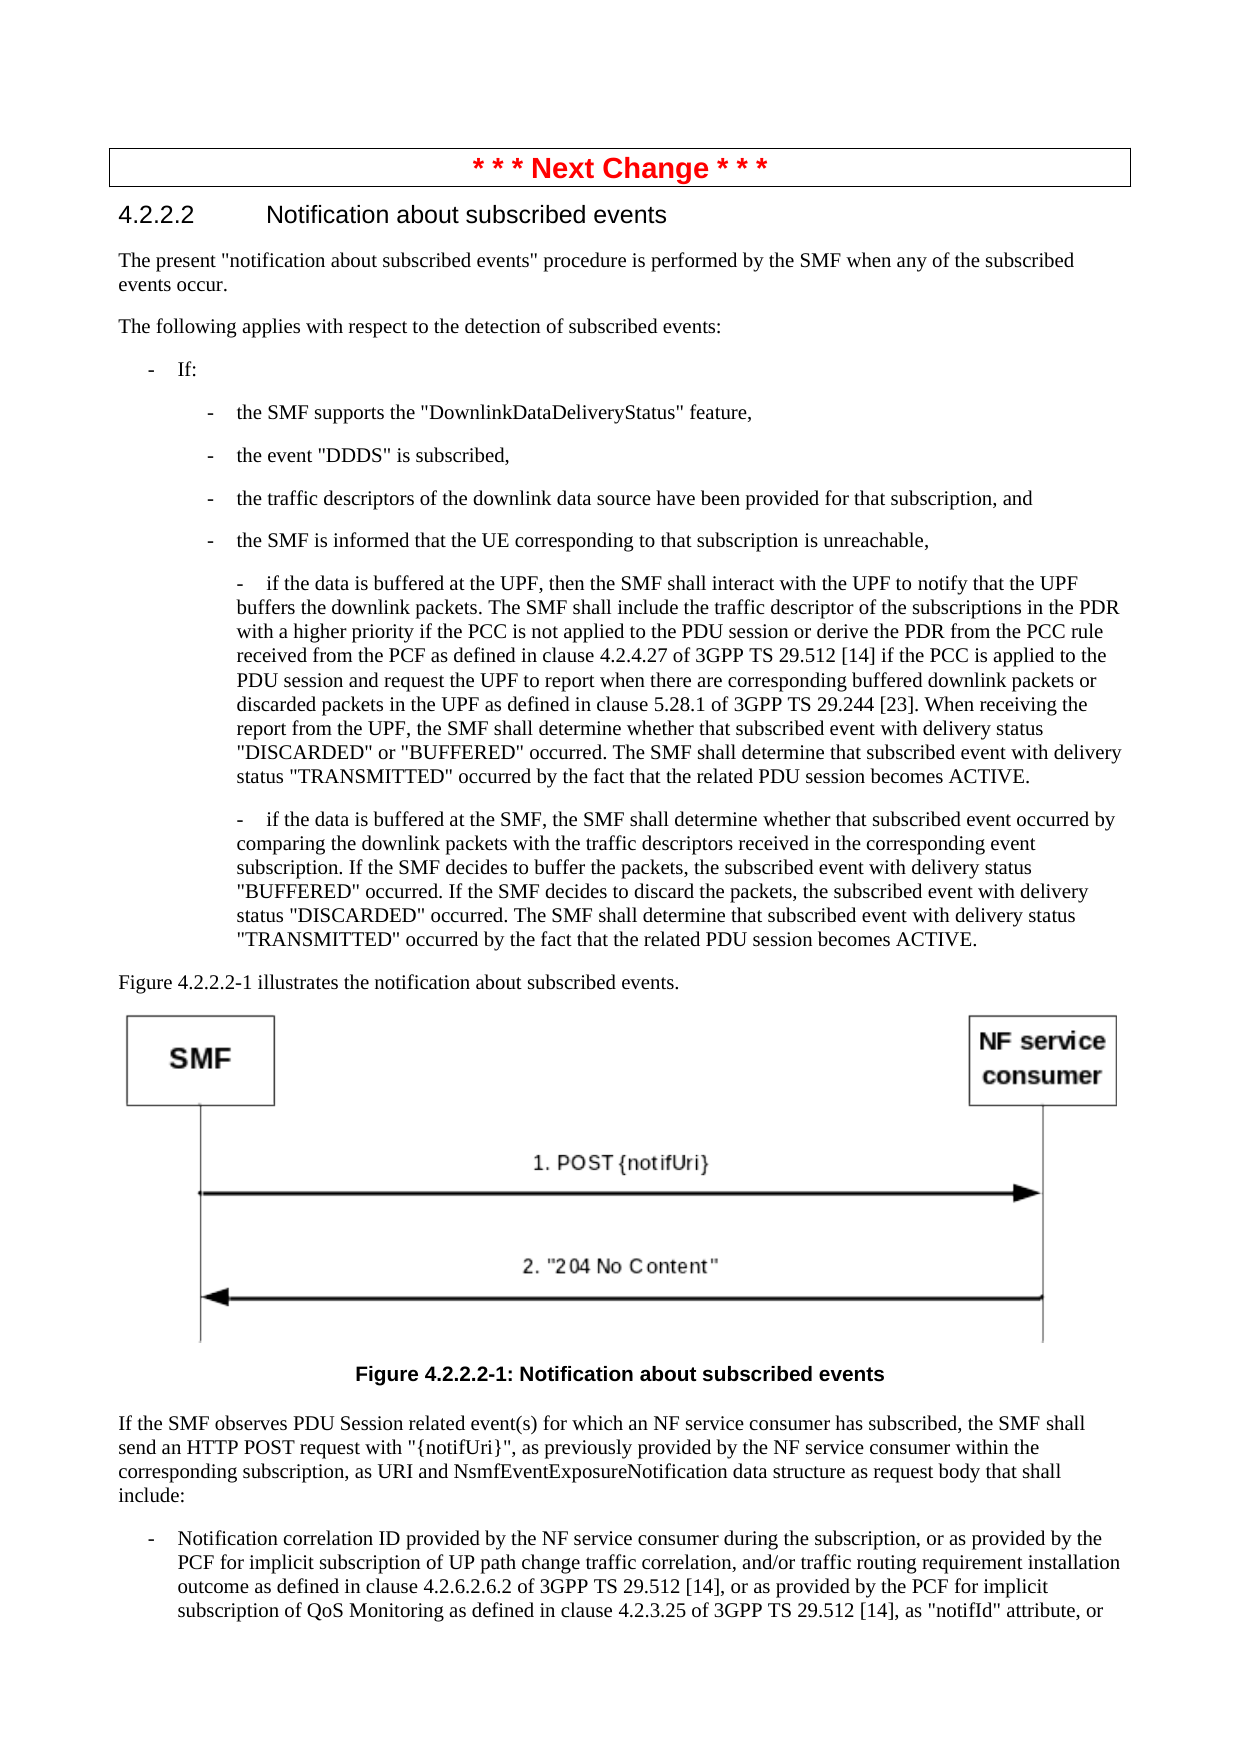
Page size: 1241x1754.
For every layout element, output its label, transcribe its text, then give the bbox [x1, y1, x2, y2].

text The present "notification about subscribed events" procedure is performed by the SMF when any of the subscribed events occur. [118, 247, 1122, 296]
text * * * Next Change * * * [110, 149, 1130, 186]
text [148, 1526, 1122, 1622]
text - the SMF is informed that the UE corresponding to that subscription is unreachable, [207, 528, 1122, 552]
text The following applies with respect to the detection of subscribed events: [118, 314, 1122, 338]
text - the traffic descriptors of the downlink data source have been provided for that subscription, and [207, 486, 1122, 510]
text - the event "DDDS" is subscribed, [207, 443, 1122, 467]
text - the SMF supports the "DownlinkDataDeliveryStatus" feature, [207, 400, 1122, 424]
subtitle 4.2.2.2 Notification about subscribed events [118, 200, 1122, 229]
text Figure 4.2.2.2-1 illustrates the notification about subscribed events. [118, 970, 1122, 994]
text - if the data is buffered at the UPF, then the SMF shall interact with the UPF to notify that the UPF buffers the downlink packets. The SMF shall include the traffic descriptor of the subscriptions in the PDR with a higher priority if the PCC is not applied to the PDU session or derive the PDR from the PCC rule received from the PCF as defined in clause 4.2.4.27 of 3GPP TS 29.512 [14] if the PCC is applied to the PDU session and request the UPF to report when there are corresponding buffered downlink packets or discarded packets in the UPF as defined in clause 5.28.1 of 3GPP TS 29.244 [23]. When receiving the report from the UPF, the SMF shall determine whether that subscribed event with delivery status "DISCARDED" or "BUFFERED" occurred. The SMF shall determine that subscribed event with delivery status "TRANSMITTED" occurred by the fact that the related PDU session becomes ACTIVE. [236, 571, 1122, 788]
text If the SMF observes PDU Session related event(s) for which an NF service consumer has subscribed, the SMF shall send an HTTP POST request with "{notifUri}", as previously provided by the NF service consumer within the corresponding subscription, as URI and NsmfEventExposureNotification data structure as request body that shall include: [118, 1411, 1122, 1507]
text Figure 4.2.2.2-1: Notification about subscribed events [118, 1362, 1122, 1386]
text - If: [148, 357, 1122, 381]
text - if the data is buffered at the SMF, the SMF shall determine whether that subscribed event occurred by comparing the downlink packets with the traffic descriptors received in the corresponding event subscription. If the SMF decides to buffer the packets, the subscribed event with delivery status "BUFFERED" occurred. If the SMF decides to discard the packets, the subscribed event with delivery status "DISCARDED" occurred. The SMF shall determine that subscribed event with delivery status "TRANSMITTED" occurred by the fact that the related PDU session becomes ACTIVE. [236, 807, 1122, 951]
